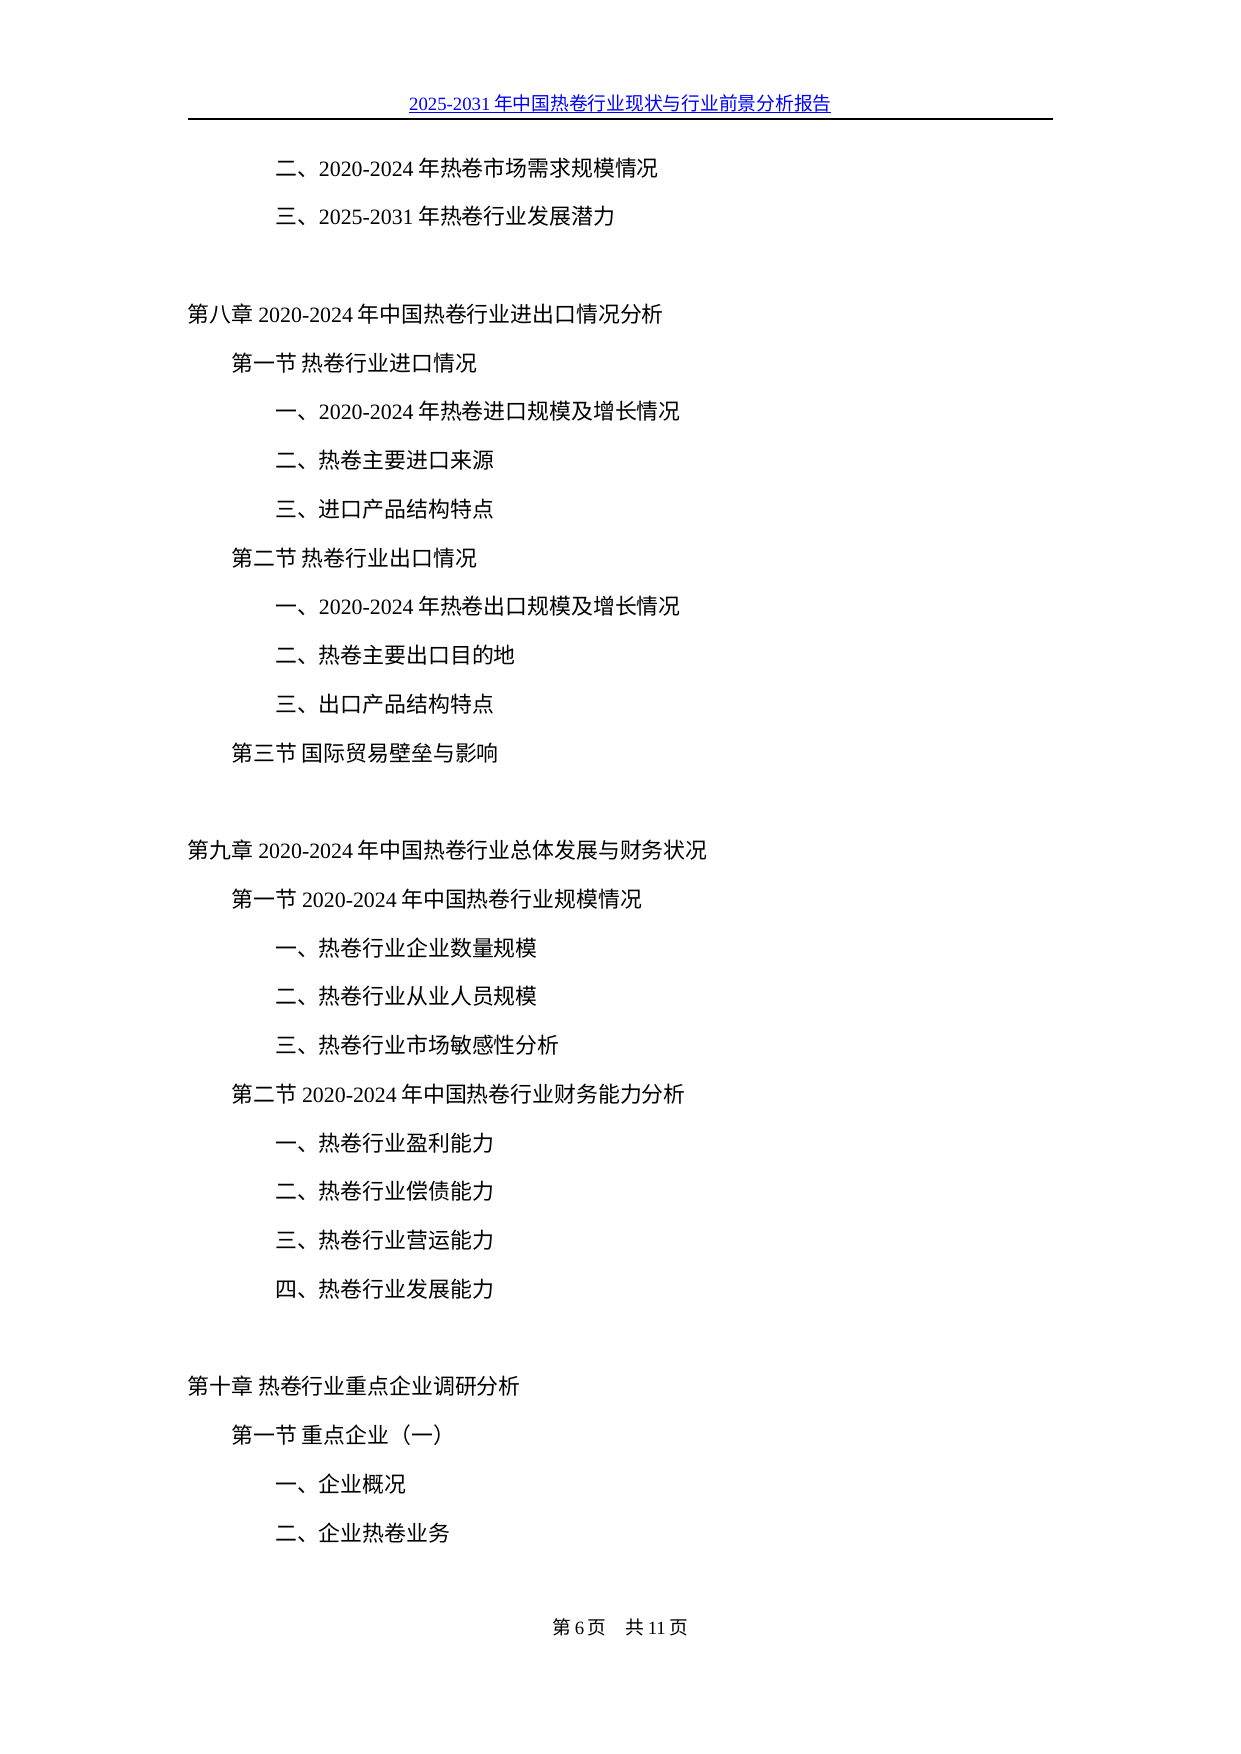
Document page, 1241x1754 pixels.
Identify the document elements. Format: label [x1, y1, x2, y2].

text [187, 150, 1053, 1548]
